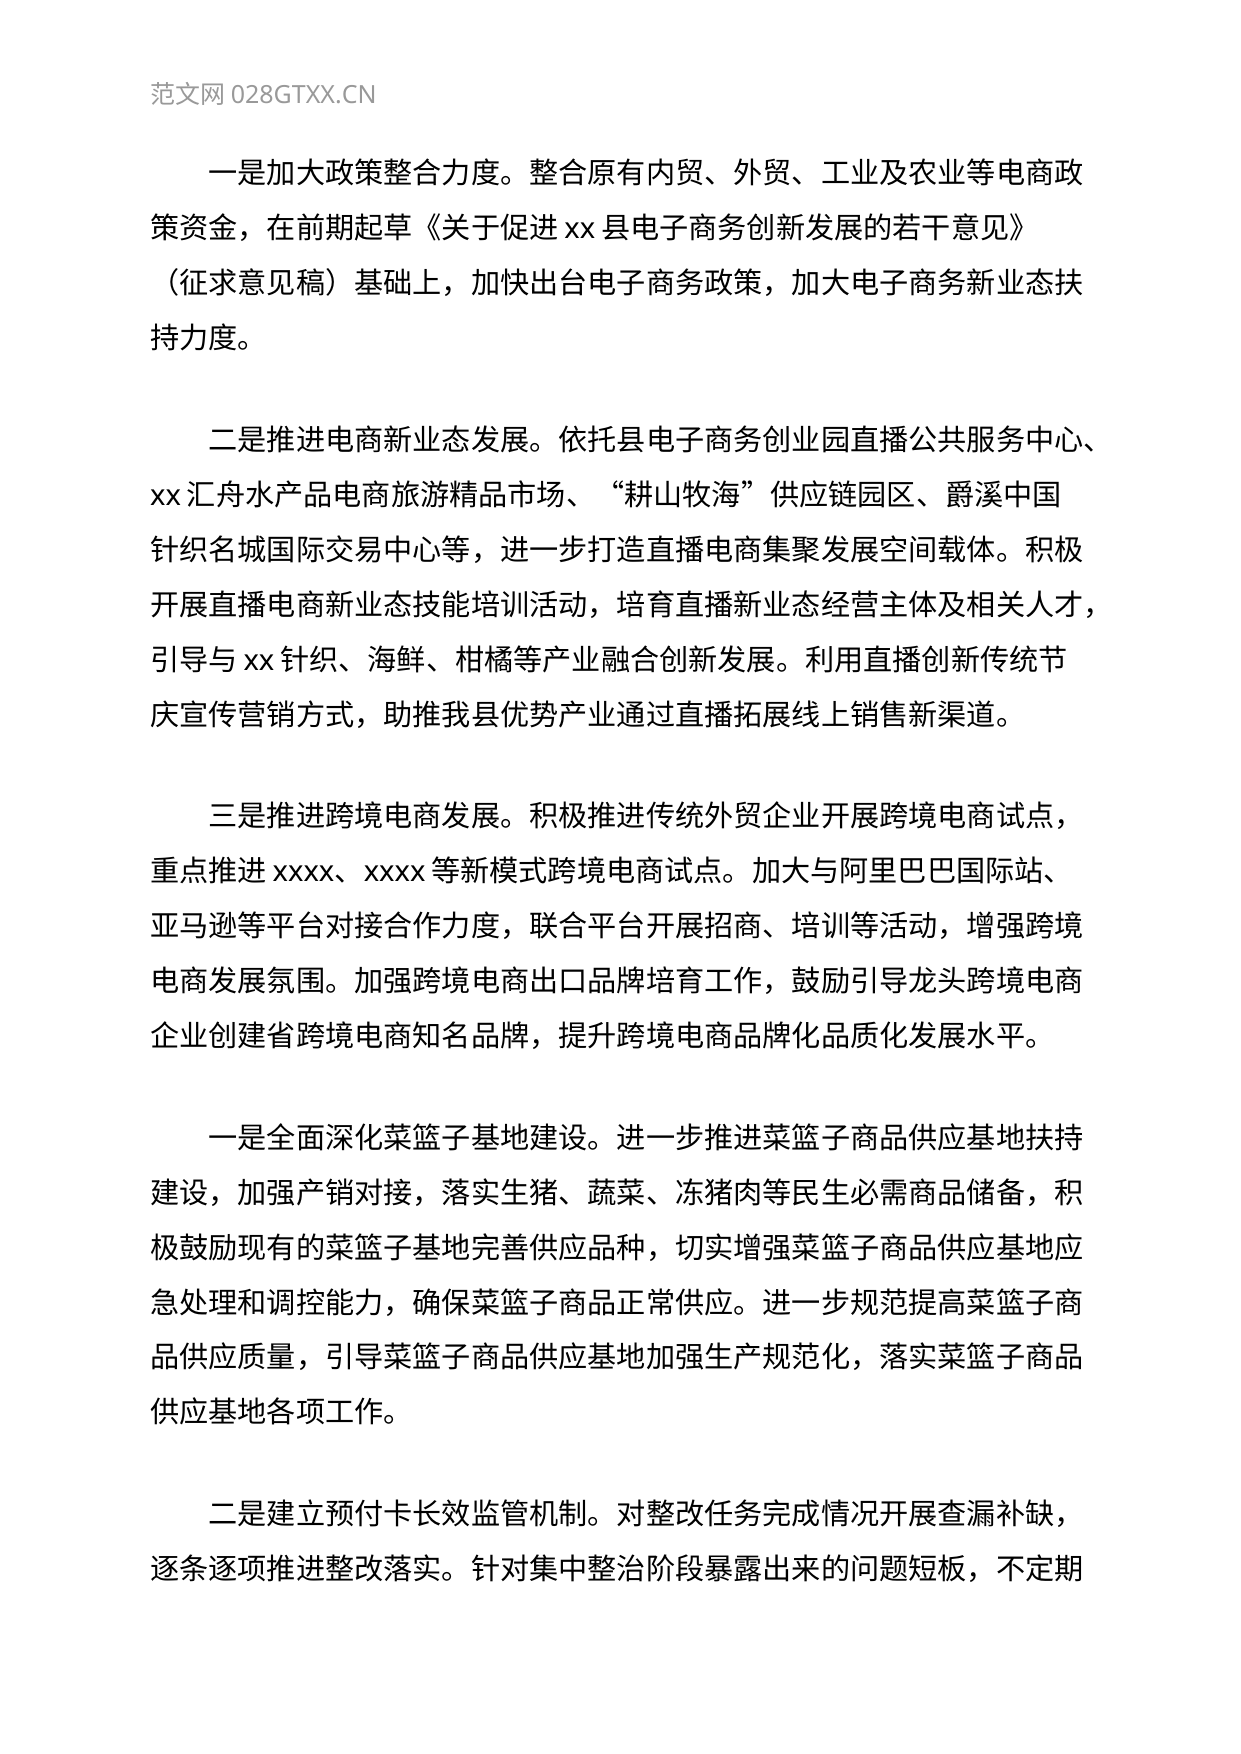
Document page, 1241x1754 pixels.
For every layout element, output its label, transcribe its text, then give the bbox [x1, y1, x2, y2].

text 一是加大政策整合力度。整合原有内贸、外贸、工业及农业等电商政策资金，在前期起草《关于促进xx县电子商务创新发展的若干意见》（征求意见稿）基础上，加快出台电子商务政策，加大电子商务新业态扶持力度。 [150, 150, 1090, 357]
text 二是推进电商新业态发展。依托县电子商务创业园直播公共服务中心、xx汇舟水产品电商旅游精品市场、“耕山牧海”供应链园区、爵溪中国针织名城国际交易中心等，进一步打造直播电商集聚发展空间载体。积极开展直播电商新业态技能培训活动，培育直播新业态经营主体及相关人才，引导与xx针织、海鲜、柑橘等产业融合创新发展。利用直播创新传统节庆宣传营销方式，助推我县优势产业通过直播拓展线上销售新渠道。 [150, 417, 1090, 733]
text 三是推进跨境电商发展。积极推进传统外贸企业开展跨境电商试点，重点推进xxxx、xxxx等新模式跨境电商试点。加大与阿里巴巴国际站、亚马逊等平台对接合作力度，联合平台开展招商、培训等活动，增强跨境电商发展氛围。加强跨境电商出口品牌培育工作，鼓励引导龙头跨境电商企业创建省跨境电商知名品牌，提升跨境电商品牌化品质化发展水平。 [150, 793, 1090, 1055]
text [150, 1491, 1090, 1588]
text 一是全面深化菜篮子基地建设。进一步推进菜篮子商品供应基地扶持建设，加强产销对接，落实生猪、蔬菜、冻猪肉等民生必需商品储备，积极鼓励现有的菜篮子基地完善供应品种，切实增强菜篮子商品供应基地应急处理和调控能力，确保菜篮子商品正常供应。进一步规范提高菜篮子商品供应质量，引导菜篮子商品供应基地加强生产规范化，落实菜篮子商品供应基地各项工作。 [150, 1114, 1090, 1431]
